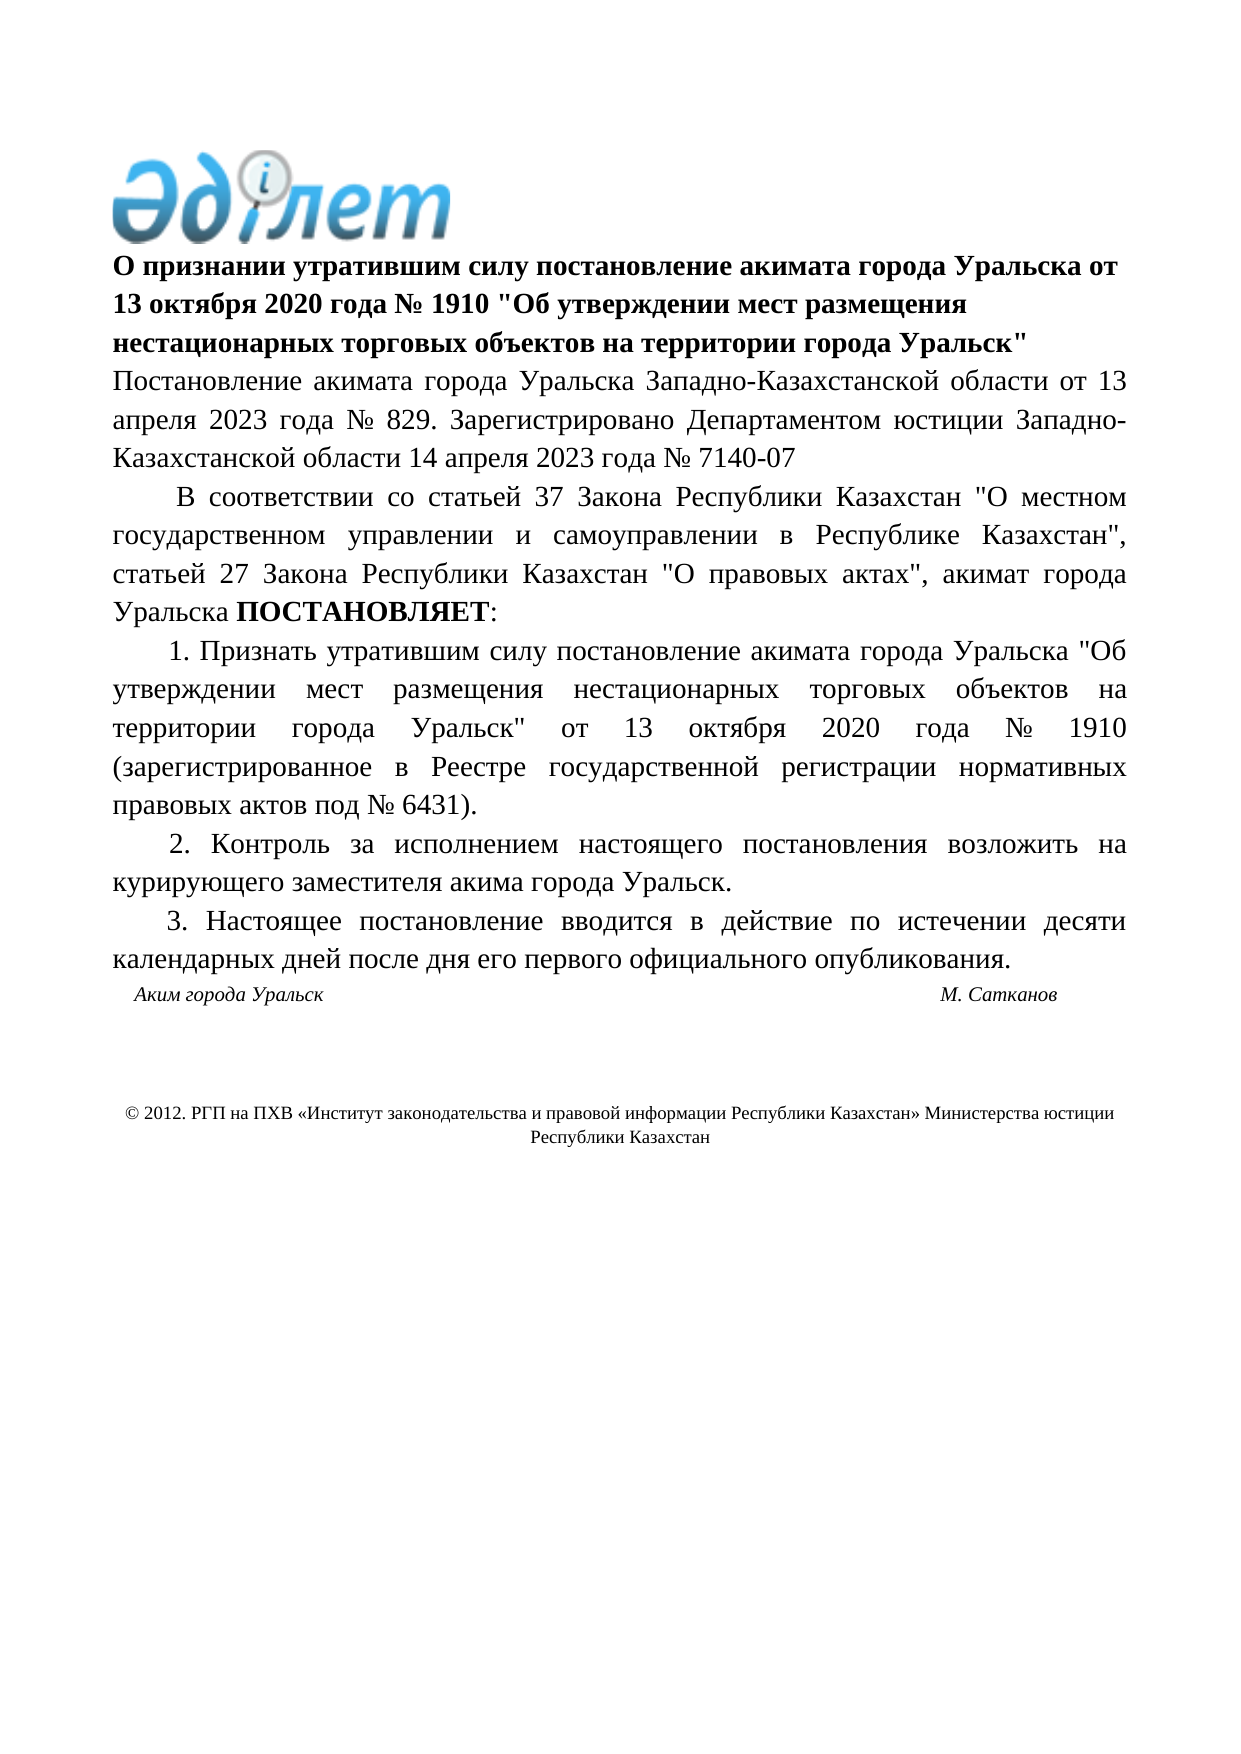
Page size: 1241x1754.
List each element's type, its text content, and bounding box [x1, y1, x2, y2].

picture [112, 150, 451, 244]
text 3. Настоящее постановление вводится в действие по истечении десяти календарных дней после дня его первого официального опубликования. [112, 903, 1128, 975]
text 2. Контроль за исполнением настоящего постановления возложить на курирующего заместителя акима города Уральск. [112, 826, 1128, 898]
text В соответствии со статьей 37 Закона Республики Казахстан "О местном государственном управлении и самоуправлении в Республике Казахстан", статьей 27 Закона Республики Казахстан "О правовых актах", акимат города Уральска ПОСТАНОВЛЯЕТ: [112, 479, 1128, 628]
text О признании утратившим силу постановление акимата города Уральска от 13 октября 2020 года № 1910 "Об утверждении мест размещения нестационарных торговых объектов на территории города Уральск" [112, 248, 1128, 358]
table_header Аким города Уральск [101, 980, 939, 1011]
text 1. Признать утратившим силу постановление акимата города Уральска "Об утверждении мест размещения нестационарных торговых объектов на территории города Уральск" от 13 октября 2020 года № 1910 (зарегистрированное в Реестре государственной регистрации нормативных правовых актов под № 6431). [112, 633, 1128, 821]
text Постановление акимата города Уральска Западно-Казахстанской области от 13 апреля 2023 года № 829. Зарегистрировано Департаментом юстиции Западно-Казахстанской области 14 апреля 2023 года № 7140-07 [112, 363, 1128, 474]
text © 2012. РГП на ПХВ «Институт законодательства и правовой информации Республики Казахстан» Министерства юстиции Республики Казахстан [112, 1102, 1128, 1148]
table_header М. Сатканов [939, 980, 1240, 1011]
